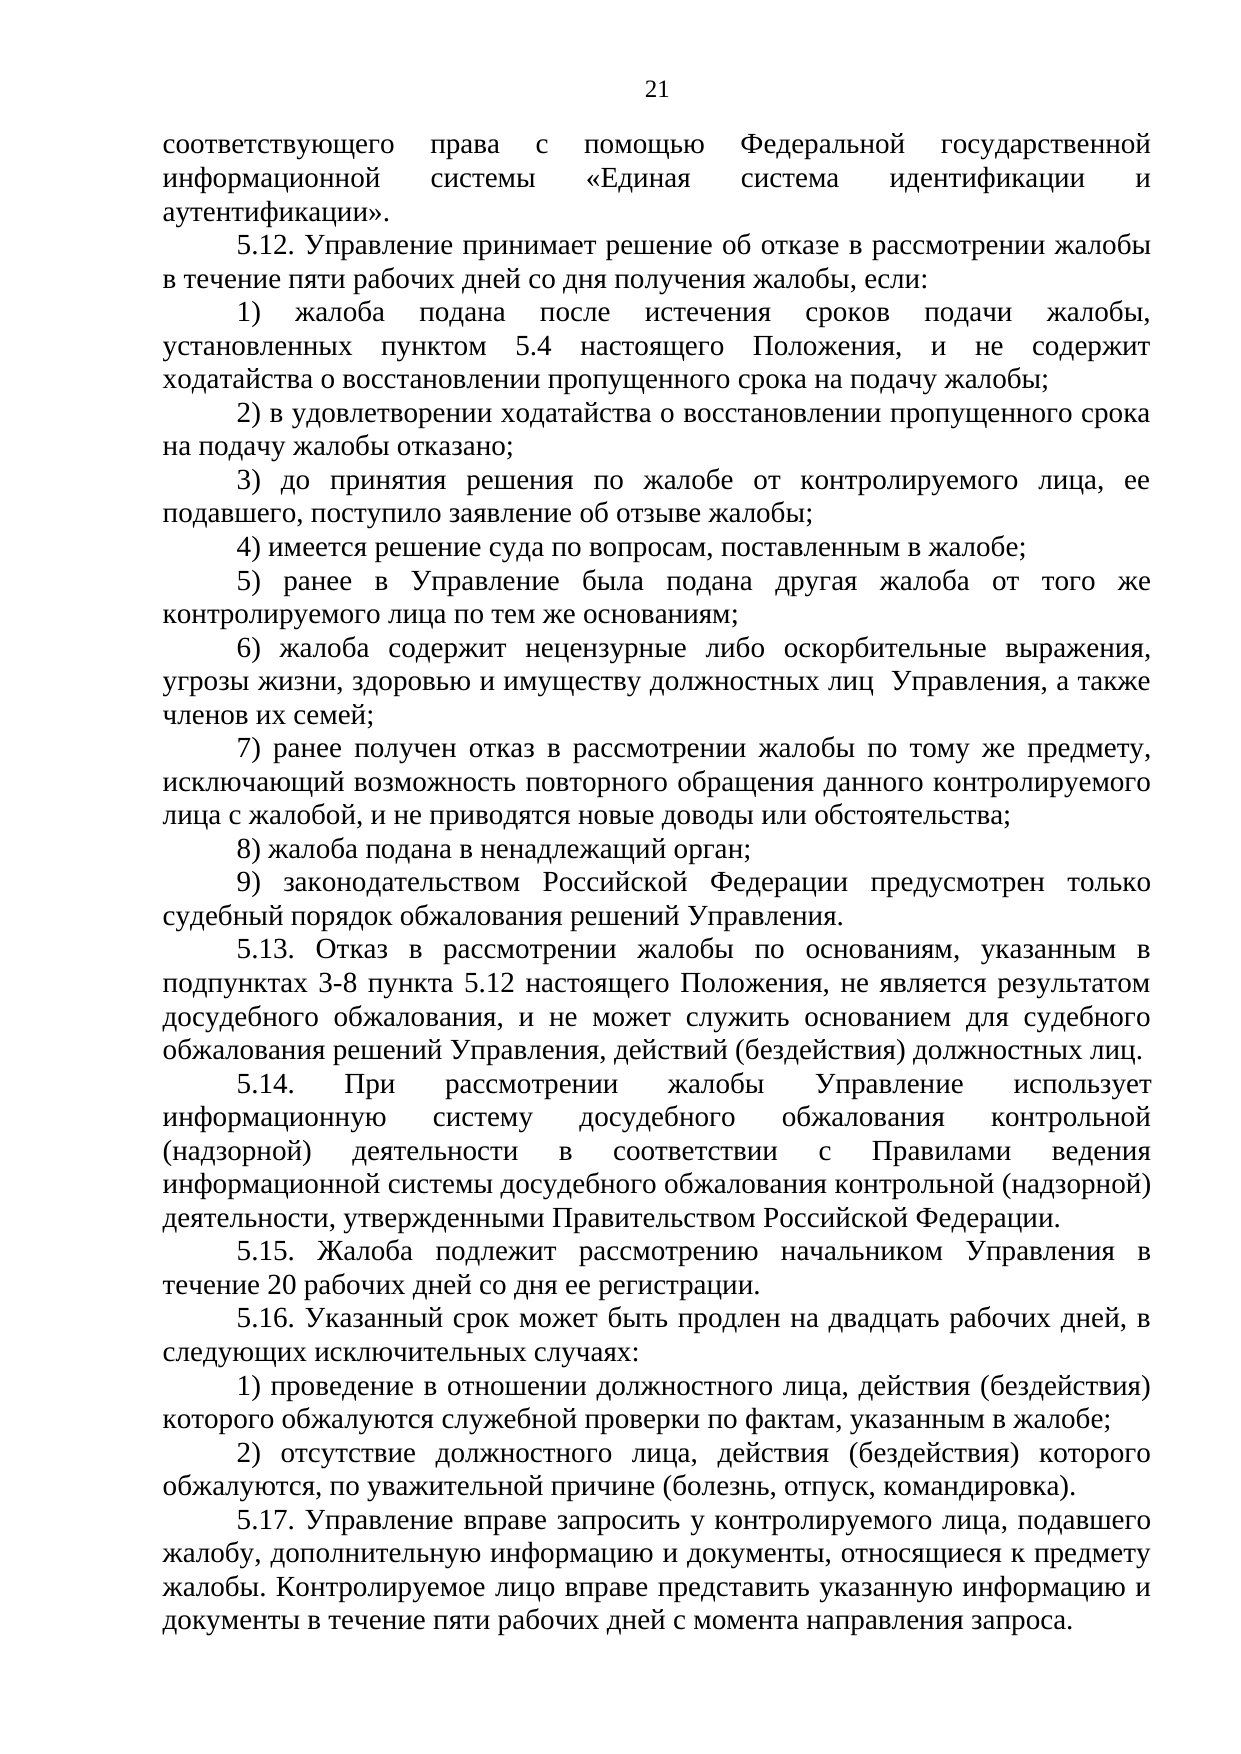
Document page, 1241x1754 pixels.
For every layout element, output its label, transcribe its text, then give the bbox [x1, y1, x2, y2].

text 5.12. Управление принимает решение об отказе в рассмотрении жалобы в течение пяти рабочих дней со дня получения жалобы, если: [162, 227, 1152, 294]
text 1) жалоба подана после истечения сроков подачи жалобы, установленных пунктом 5.4 настоящего Положения, и не содержит ходатайства о восстановлении пропущенного срока на подачу жалобы; [162, 294, 1152, 395]
text 2) в удовлетворении ходатайства о восстановлении пропущенного срока на подачу жалобы отказано; [162, 395, 1152, 462]
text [162, 127, 1152, 227]
text 7) ранее получен отказ в рассмотрении жалобы по тому же предмету, исключающий возможность повторного обращения данного контролируемого лица с жалобой, и не приводятся новые доводы или обстоятельства; [162, 730, 1152, 831]
text 5) ранее в Управление была подана другая жалоба от того же контролируемого лица по тем же основаниям; [162, 563, 1152, 630]
list 5.14. При рассмотрении жалобы Управление использует информационную систему досудебного обжалования контрольной (надзорной) деятельности в соответствии с Правилами ведения информационной системы досудебного обжалования контрольной (надзорной) деятельности, утвержденными Правительством Российской Федерации. [162, 1066, 1152, 1233]
text 3) до принятия решения по жалобе от контролируемого лица, ее подавшего, поступило заявление об отзыве жалобы; [162, 462, 1152, 529]
text 4) имеется решение суда по вопросам, поставленным в жалобе; [162, 529, 1152, 563]
text 5.16. Указанный срок может быть продлен на двадцать рабочих дней, в следующих исключительных случаях: [162, 1301, 1152, 1368]
text 2) отсутствие должностного лица, действия (бездействия) которого обжалуются, по уважительной причине (болезнь, отпуск, командировка). [162, 1435, 1152, 1502]
text 8) жалоба подана в ненадлежащий орган; [162, 831, 1152, 864]
text 1) проведение в отношении должностного лица, действия (бездействия) которого обжалуются служебной проверки по фактам, указанным в жалобе; [162, 1368, 1152, 1435]
text 5.15. Жалоба подлежит рассмотрению начальником Управления в течение 20 рабочих дней со дня ее регистрации. [162, 1233, 1152, 1301]
text 5.13. Отказ в рассмотрении жалобы по основаниям, указанным в подпунктах 3-8 пункта 5.12 настоящего Положения, не является результатом досудебного обжалования, и не может служить основанием для судебного обжалования решений Управления, действий (бездействия) должностных лиц. [162, 932, 1152, 1066]
text 6) жалоба содержит нецензурные либо оскорбительные выражения, угрозы жизни, здоровью и имуществу должностных лиц Управления, а также членов их семей; [162, 630, 1152, 730]
text 9) законодательством Российской Федерации предусмотрен только судебный порядок обжалования решений Управления. [162, 864, 1152, 932]
list 5.17. Управление вправе запросить у контролируемого лица, подавшего жалобу, дополнительную информацию и документы, относящиеся к предмету жалобы. Контролируемое лицо вправе представить указанную информацию и документы в течение пяти рабочих дней с момента направления запроса. [162, 1502, 1152, 1636]
